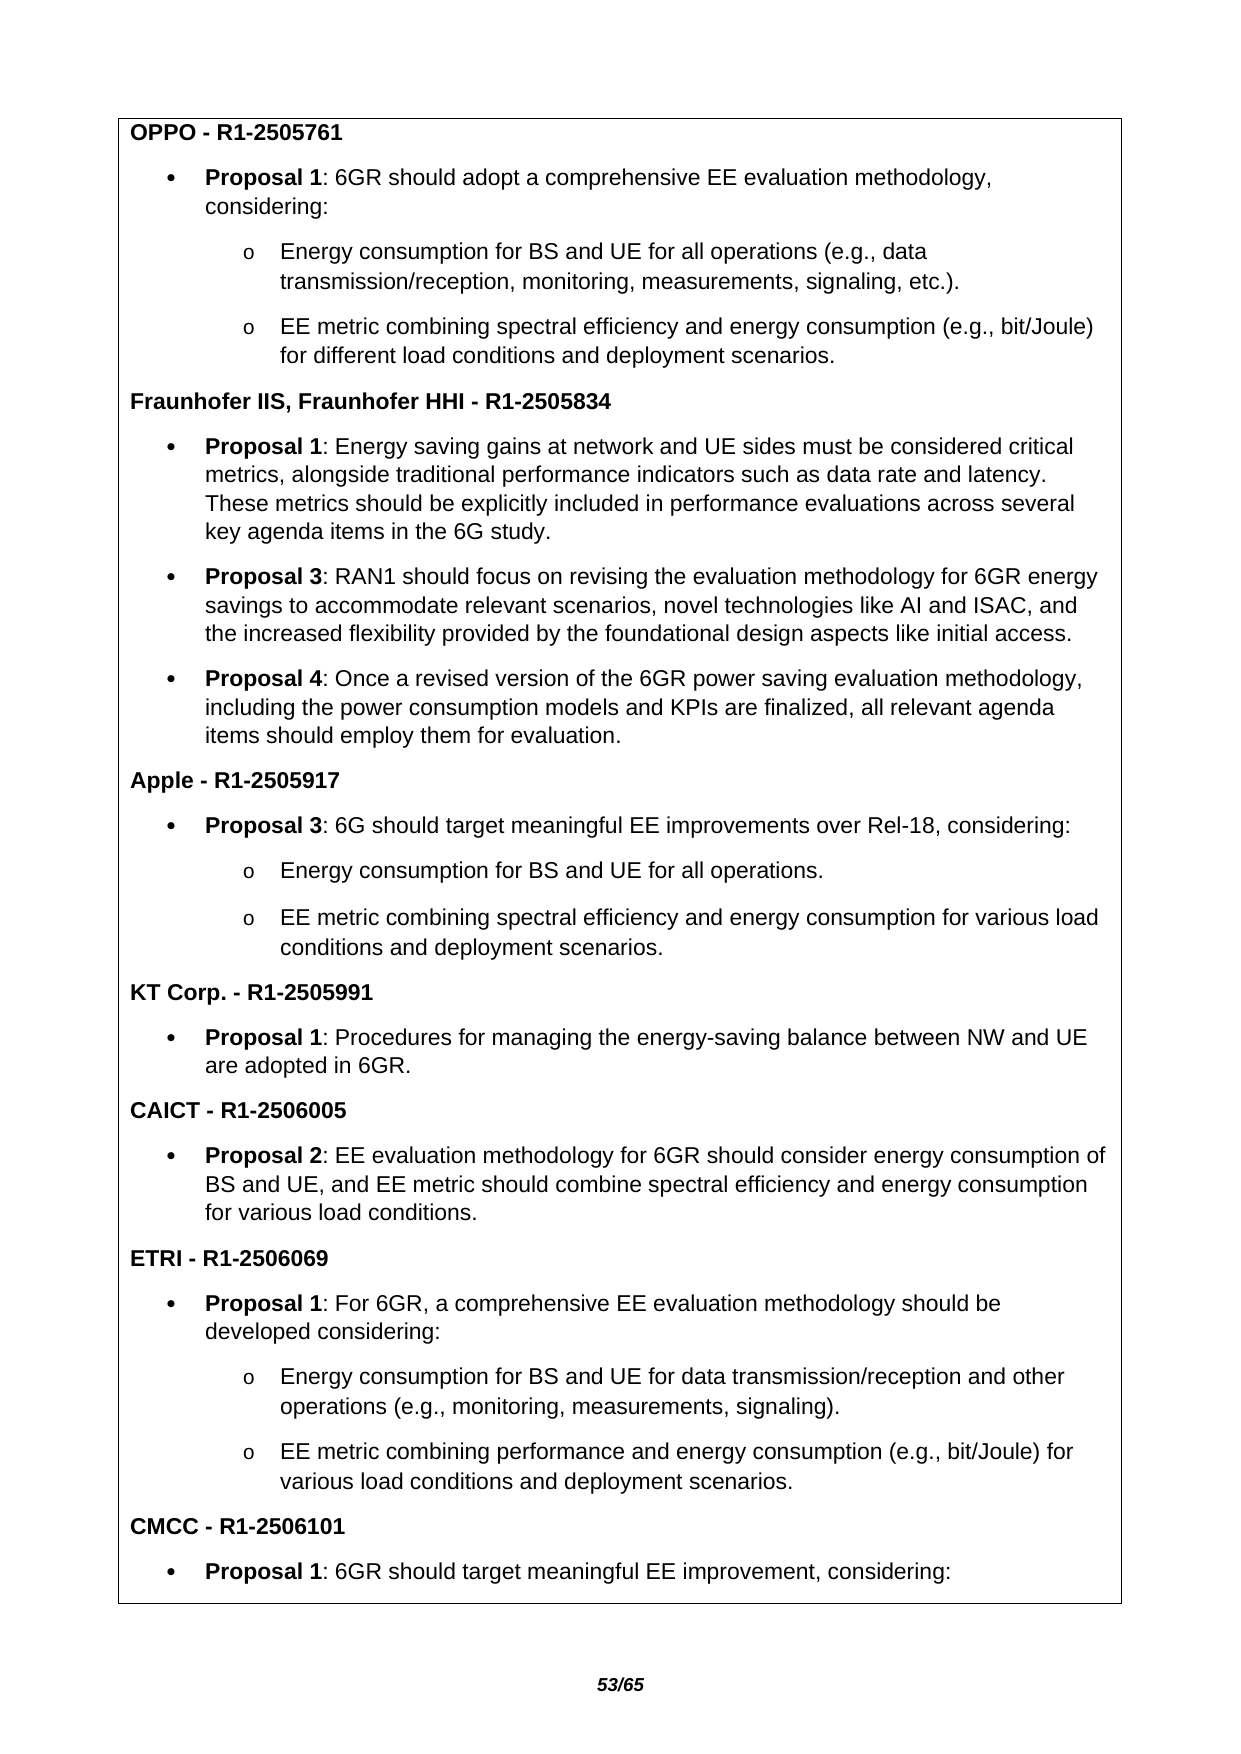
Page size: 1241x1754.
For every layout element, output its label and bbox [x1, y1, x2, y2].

table_header [119, 119, 1121, 1603]
